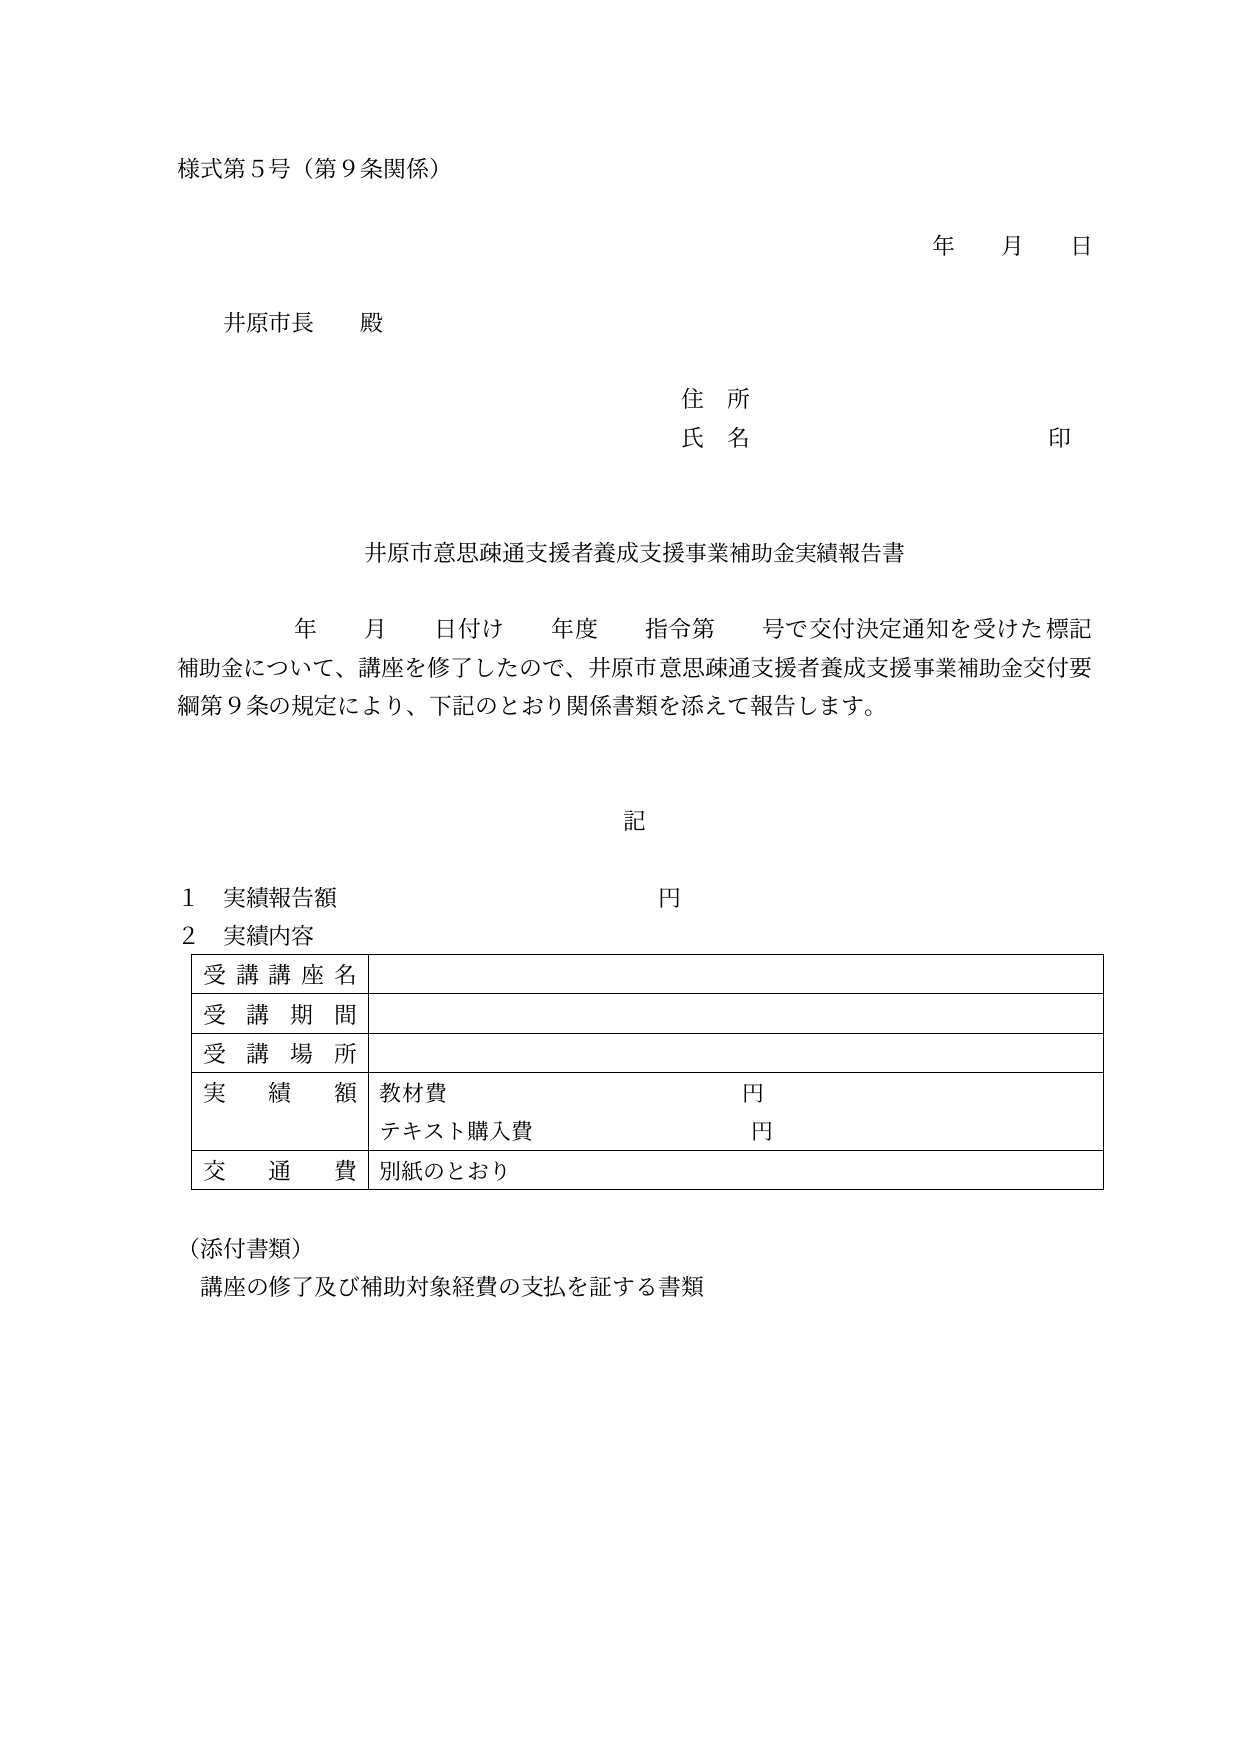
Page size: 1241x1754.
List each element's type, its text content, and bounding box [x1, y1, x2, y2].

text 年 月 日 [177, 225, 1092, 264]
text 井原市意思疎通支援者養成支援事業補助金実績報告書 [177, 532, 1092, 570]
text 様式第５号（第９条関係） [177, 149, 1092, 187]
table_cell 別紙のとおり [369, 1151, 1103, 1189]
text 氏 名 印 [177, 417, 1092, 455]
table_header 受講講座名 [192, 955, 368, 993]
table_cell [369, 1034, 1103, 1072]
text 住 所 [177, 379, 1092, 417]
table_cell 教材費 円 テキスト購入費 円 [369, 1073, 1103, 1149]
text ２ 実績内容 [177, 915, 1092, 954]
text 井原市長 殿 [177, 302, 1092, 340]
table_cell 受講期間 [192, 994, 368, 1032]
table_cell 交通費 [192, 1151, 368, 1189]
table_cell [369, 994, 1103, 1032]
text １ 実績報告額 円 [177, 877, 1092, 915]
text （添付書類） [177, 1228, 1092, 1267]
table_cell 実績額 [192, 1073, 368, 1149]
table_header [369, 955, 1103, 993]
text 講座の修了及び補助対象経費の支払を証する書類 [177, 1267, 1092, 1305]
text 記 [177, 800, 1092, 839]
text 年 月 日付け 年度 指令第 号で交付決定通知を受けた標記補助金について、講座を修了したので、井原市意思疎通支援者養成支援事業補助金交付要綱第９条の規定により、下記のとおり関係書類を添えて報告します。 [177, 609, 1092, 724]
table_cell 受講場所 [192, 1034, 368, 1072]
